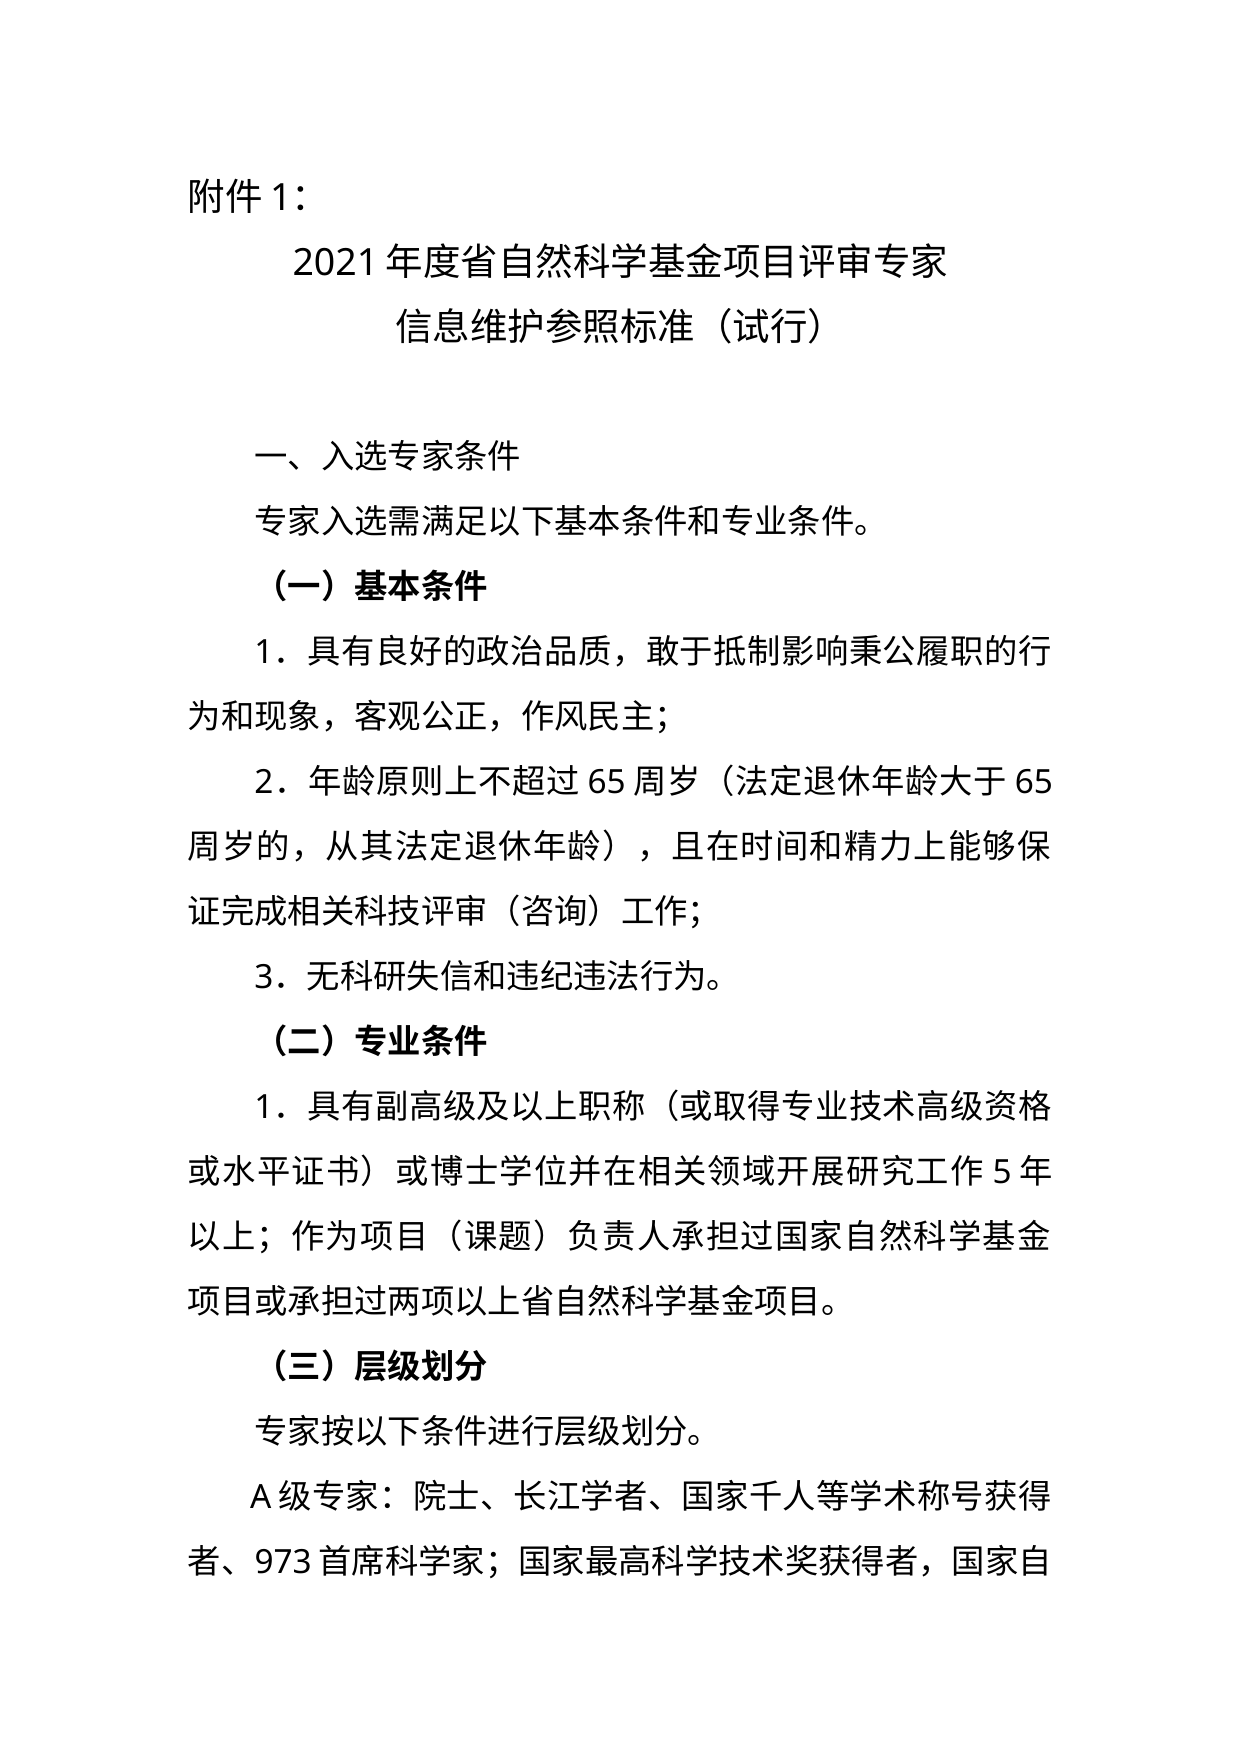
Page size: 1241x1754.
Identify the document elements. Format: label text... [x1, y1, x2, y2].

text （二）专业条件 [187, 1007, 1053, 1072]
text 专家入选需满足以下基本条件和专业条件。 [187, 487, 1053, 552]
text 信息维护参照标准（试行） [187, 292, 1053, 357]
text 2021年度省自然科学基金项目评审专家 [187, 227, 1053, 292]
text 专家按以下条件进行层级划分。 [187, 1397, 1053, 1462]
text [187, 1462, 1053, 1592]
text 3．无科研失信和违纪违法行为。 [187, 942, 1053, 1007]
text （三）层级划分 [187, 1332, 1053, 1397]
text （一）基本条件 [187, 552, 1053, 617]
text 1．具有副高级及以上职称（或取得专业技术高级资格或水平证书）或博士学位并在相关领域开展研究工作5年以上；作为项目（课题）负责人承担过国家自然科学基金项目或承担过两项以上省自然科学基金项目。 [187, 1072, 1053, 1332]
text 1．具有良好的政治品质，敢于抵制影响秉公履职的行为和现象，客观公正，作风民主； [187, 617, 1053, 747]
text 附件1： [187, 162, 1053, 227]
text 一、入选专家条件 [187, 422, 1053, 487]
text 2．年龄原则上不超过65周岁（法定退休年龄大于65周岁的，从其法定退休年龄），且在时间和精力上能够保证完成相关科技评审（咨询）工作； [187, 747, 1053, 942]
